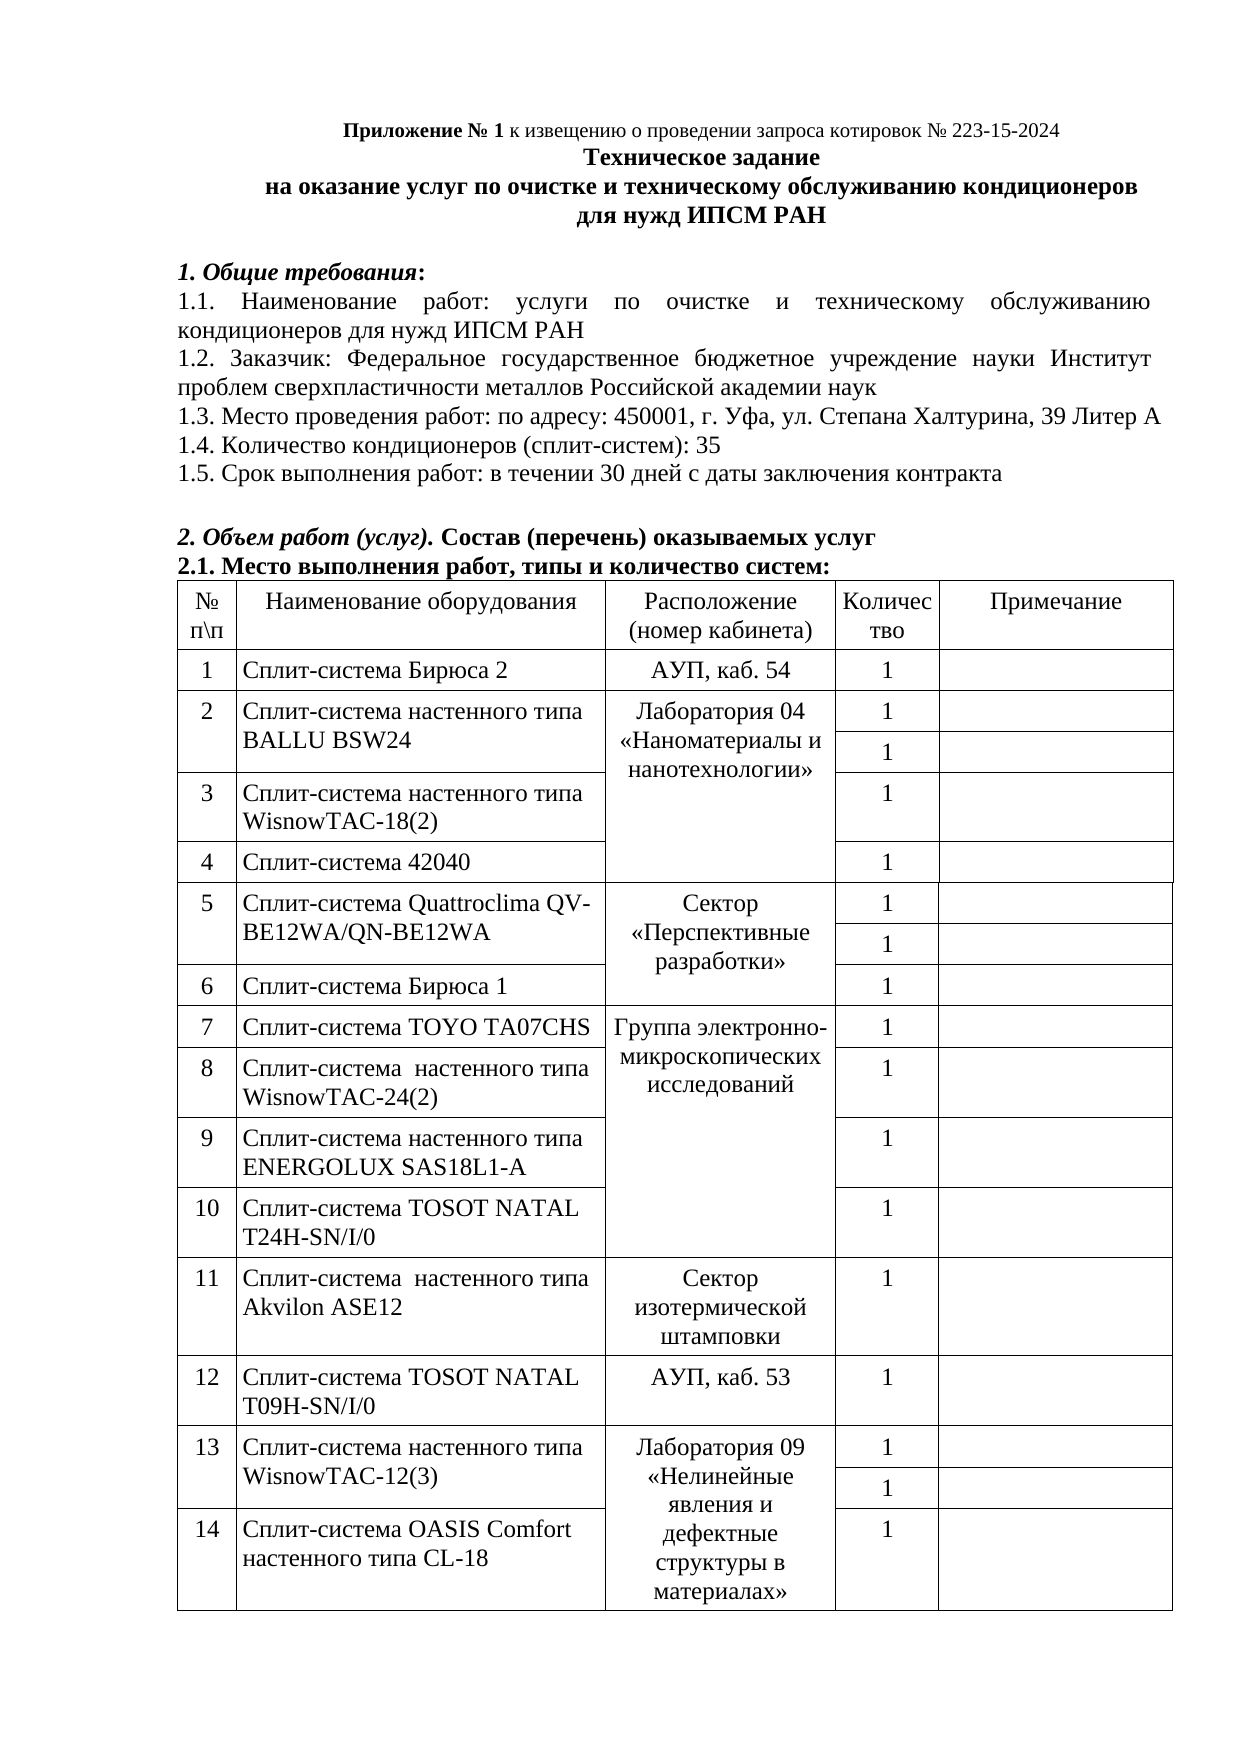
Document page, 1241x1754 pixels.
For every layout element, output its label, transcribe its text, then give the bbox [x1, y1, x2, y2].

table_cell 1 [836, 1509, 938, 1610]
table_cell 1 [836, 1426, 938, 1467]
table_cell [939, 1188, 1172, 1257]
table_cell 8 [178, 1048, 236, 1117]
text 1.2. Заказчик: Федеральное государственное бюджетное учреждение науки Институт проблем сверхпластичности металлов Российской академии наук [177, 343, 1152, 401]
table_cell Сплит-система TOYO TA07CHS [237, 1006, 605, 1047]
text Техническое задание [177, 142, 1152, 171]
table_cell 1 [836, 1188, 938, 1257]
table_cell 1 [836, 1468, 938, 1508]
table_cell Сплит-система OASIS Comfort настенного типа CL-18 [237, 1509, 605, 1610]
table_cell Сплит-система настенного типа WisnowTAC-24(2) [237, 1048, 605, 1117]
table_cell [940, 691, 1173, 731]
table_cell [939, 1118, 1172, 1187]
table_cell Лаборатория 09 «Нелинейные явления и дефектные структуры в материалах» [606, 1426, 835, 1610]
table_cell 1 [836, 773, 939, 841]
table_cell 1 [836, 965, 938, 1005]
table_cell 2 [178, 691, 236, 771]
text 1.1. Наименование работ: услуги по очистке и техническому обслуживанию кондиционеров для нужд ИПСМ РАН [177, 286, 1152, 343]
table_header Примечание [940, 581, 1173, 649]
table_cell 12 [178, 1356, 236, 1425]
table_cell [939, 1048, 1172, 1117]
table_cell [940, 650, 1173, 690]
text Приложение № 1 к извещению о проведении запроса котировок № 223-15-2024 [177, 118, 1152, 142]
table_cell [939, 883, 1172, 923]
table_cell Сплит-система TOSOT NATAL T24H-SN/I/0 [237, 1188, 605, 1257]
table_cell 14 [178, 1509, 236, 1610]
table_cell Сплит-система настенного типа Akvilon ASE12 [237, 1258, 605, 1355]
text 1.3. Место проведения работ: по адресу: 450001, г. Уфа, ул. Степана Халтурина, 39 Литер А [177, 401, 1167, 430]
table_cell [939, 1006, 1172, 1047]
table_cell 1 [836, 732, 939, 771]
text 2. Объем работ (услуг). Состав (перечень) оказываемых услуг [177, 522, 1152, 551]
text на оказание услуг по очистке и техническому обслуживанию кондиционеров [177, 171, 1152, 200]
table_cell 6 [178, 965, 236, 1005]
table_cell 10 [178, 1188, 236, 1257]
table_cell [939, 1426, 1172, 1467]
table_cell Сектор «Перспективные разработки» [606, 883, 835, 1005]
table_cell Сплит-система Quattroclima QV-BE12WA/QN-BE12WA [237, 883, 605, 964]
table_cell 1 [836, 1258, 938, 1355]
table_cell 7 [178, 1006, 236, 1047]
table_cell 3 [178, 773, 236, 841]
table_cell 9 [178, 1118, 236, 1187]
table_cell 1 [836, 1006, 938, 1047]
table_cell Сектор изотермической штамповки [606, 1258, 835, 1355]
table_cell Группа электронно-микроскопических исследований [606, 1006, 835, 1257]
table_cell АУП, каб. 54 [606, 650, 835, 690]
text для нужд ИПСМ РАН [177, 200, 1152, 228]
table_cell Сплит-система настенного типа ENERGOLUX SAS18L1-А [237, 1118, 605, 1187]
table_cell 1 [836, 650, 939, 690]
table_cell 1 [178, 650, 236, 690]
table_header Наименование оборудования [237, 581, 605, 649]
table_cell 1 [836, 924, 938, 964]
table_cell Сплит-система настенного типа WisnowTAC-12(3) [237, 1426, 605, 1508]
table_cell [940, 732, 1173, 771]
table_cell Сплит-система TOSOT NATAL T09H-SN/I/0 [237, 1356, 605, 1425]
text 2.1. Место выполнения работ, типы и количество систем: [177, 551, 1152, 580]
table_cell [939, 965, 1172, 1005]
text 1.4. Количество кондиционеров (сплит-систем): 35 [177, 430, 1152, 458]
table_cell Сплит-система Бирюса 1 [237, 965, 605, 1005]
table_cell [939, 1468, 1172, 1508]
table_cell 4 [178, 842, 236, 882]
table_cell [940, 773, 1173, 841]
table_cell АУП, каб. 53 [606, 1356, 835, 1425]
table_cell Сплит-система 42040 [237, 842, 605, 882]
table_header № п\п [178, 581, 236, 649]
table_cell [939, 924, 1172, 964]
table_cell 1 [836, 691, 939, 731]
table_cell 1 [836, 1356, 938, 1425]
table_cell Лаборатория 04 «Наноматериалы и нанотехнологии» [606, 691, 835, 882]
text 1. Общие требования: [177, 257, 1152, 286]
table_header Количество [836, 581, 939, 649]
text 1.5. Срок выполнения работ: в течении 30 дней с даты заключения контракта [177, 458, 1152, 487]
table_cell 11 [178, 1258, 236, 1355]
table_cell 13 [178, 1426, 236, 1508]
table_cell Сплит-система Бирюса 2 [237, 650, 605, 690]
table_header Расположение (номер кабинета) [606, 581, 835, 649]
table_cell 1 [836, 1118, 938, 1187]
table_cell [939, 1356, 1172, 1425]
table_cell 5 [178, 883, 236, 964]
table_cell Сплит-система настенного типа WisnowTAC-18(2) [237, 773, 605, 841]
table_cell 1 [836, 883, 938, 923]
table_cell Сплит-система настенного типа BALLU BSW24 [237, 691, 605, 771]
table_cell 1 [836, 842, 939, 882]
table_cell 1 [836, 1048, 938, 1117]
table_cell [940, 842, 1173, 882]
table_cell [939, 1509, 1172, 1610]
table_cell [939, 1258, 1172, 1355]
